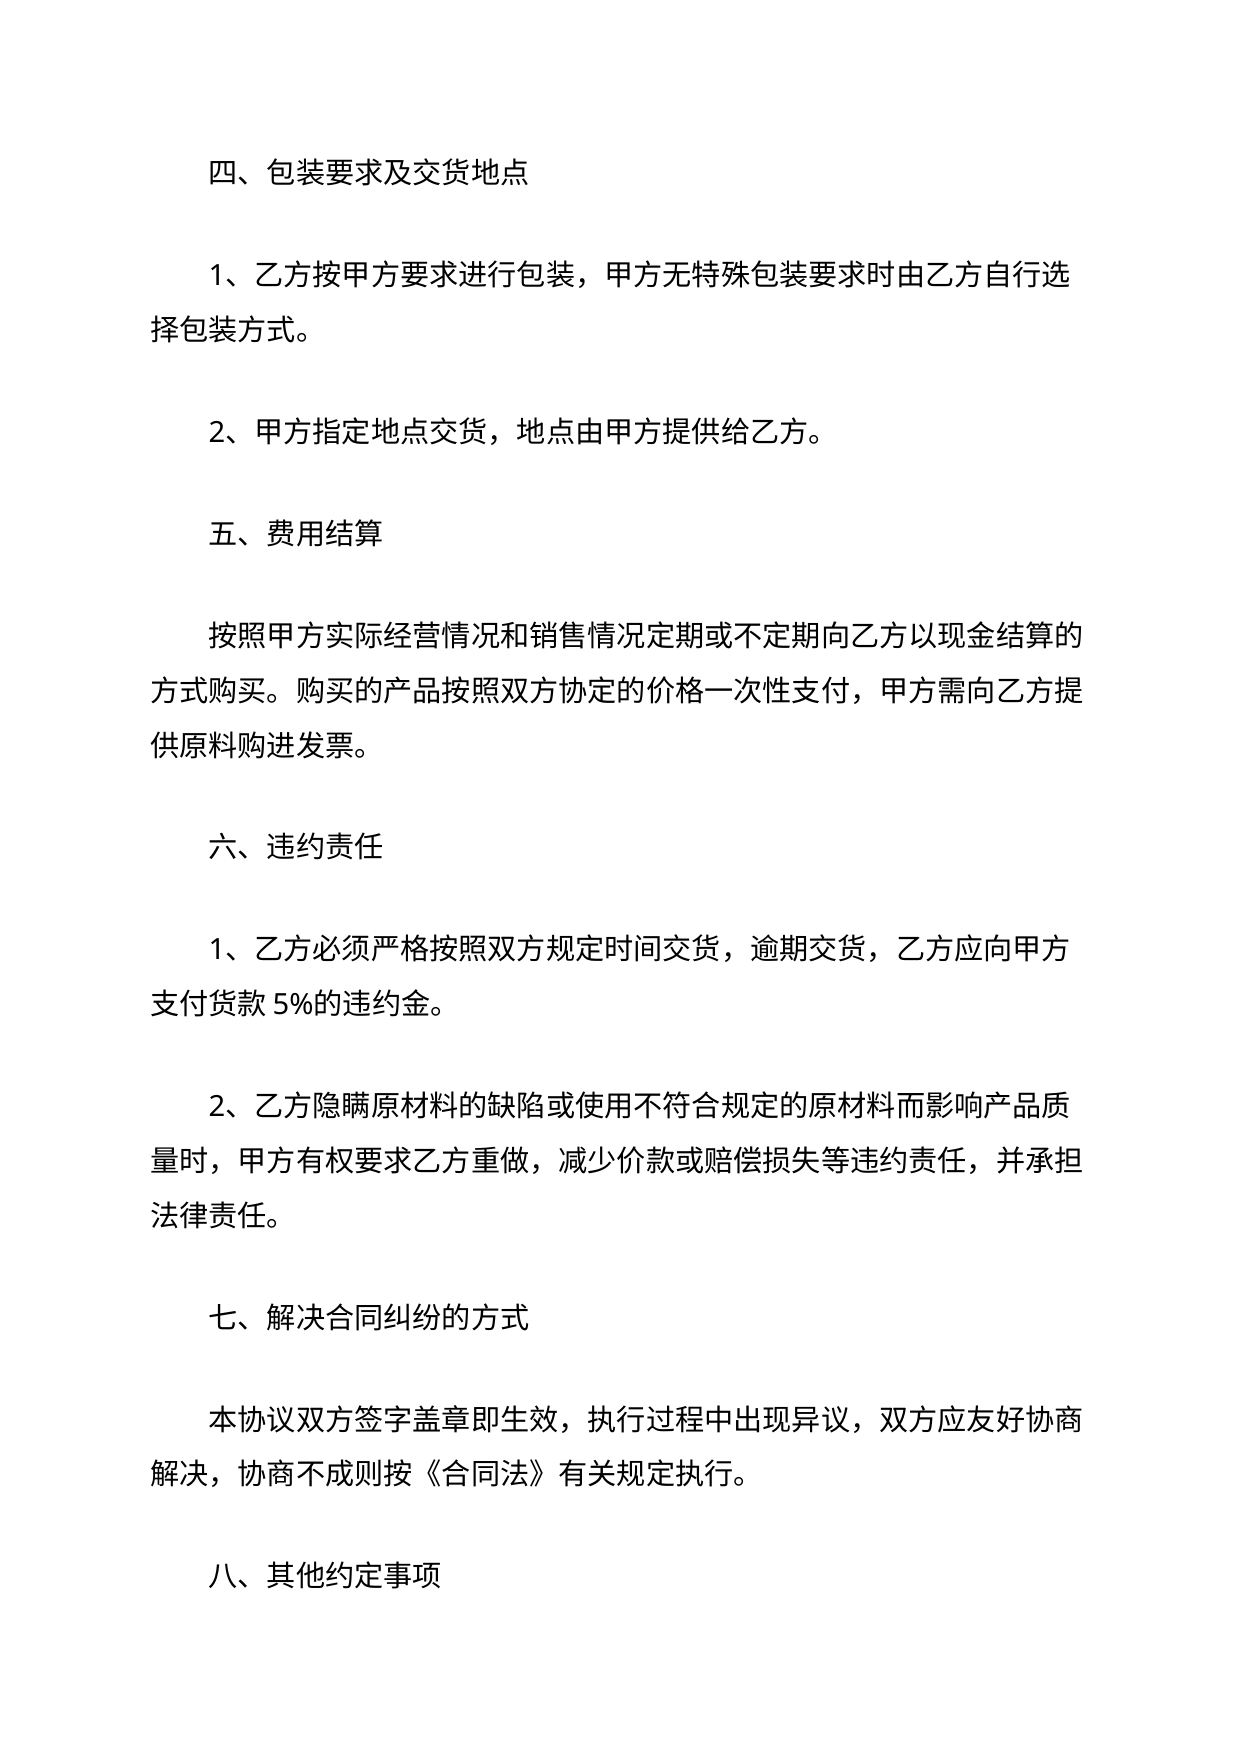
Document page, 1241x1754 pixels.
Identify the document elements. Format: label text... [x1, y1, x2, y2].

text 本协议双方签字盖章即生效，执行过程中出现异议，双方应友好协商解决，协商不成则按《合同法》有关规定执行。 [150, 1396, 1090, 1493]
text 八、其他约定事项 [150, 1553, 1090, 1595]
text 1、乙方必须严格按照双方规定时间交货，逾期交货，乙方应向甲方支付货款5%的违约金。 [150, 926, 1090, 1023]
text 七、解决合同纠纷的方式 [150, 1294, 1090, 1337]
text 六、违约责任 [150, 824, 1090, 866]
text 按照甲方实际经营情况和销售情况定期或不定期向乙方以现金结算的方式购买。购买的产品按照双方协定的价格一次性支付，甲方需向乙方提供原料购进发票。 [150, 612, 1090, 764]
text 2、乙方隐瞒原材料的缺陷或使用不符合规定的原材料而影响产品质量时，甲方有权要求乙方重做，减少价款或赔偿损失等违约责任，并承担法律责任。 [150, 1083, 1090, 1235]
text 四、包装要求及交货地点 [150, 150, 1090, 192]
text 1、乙方按甲方要求进行包装，甲方无特殊包装要求时由乙方自行选择包装方式。 [150, 252, 1090, 349]
text 2、甲方指定地点交货，地点由甲方提供给乙方。 [150, 408, 1090, 451]
text 五、费用结算 [150, 511, 1090, 553]
